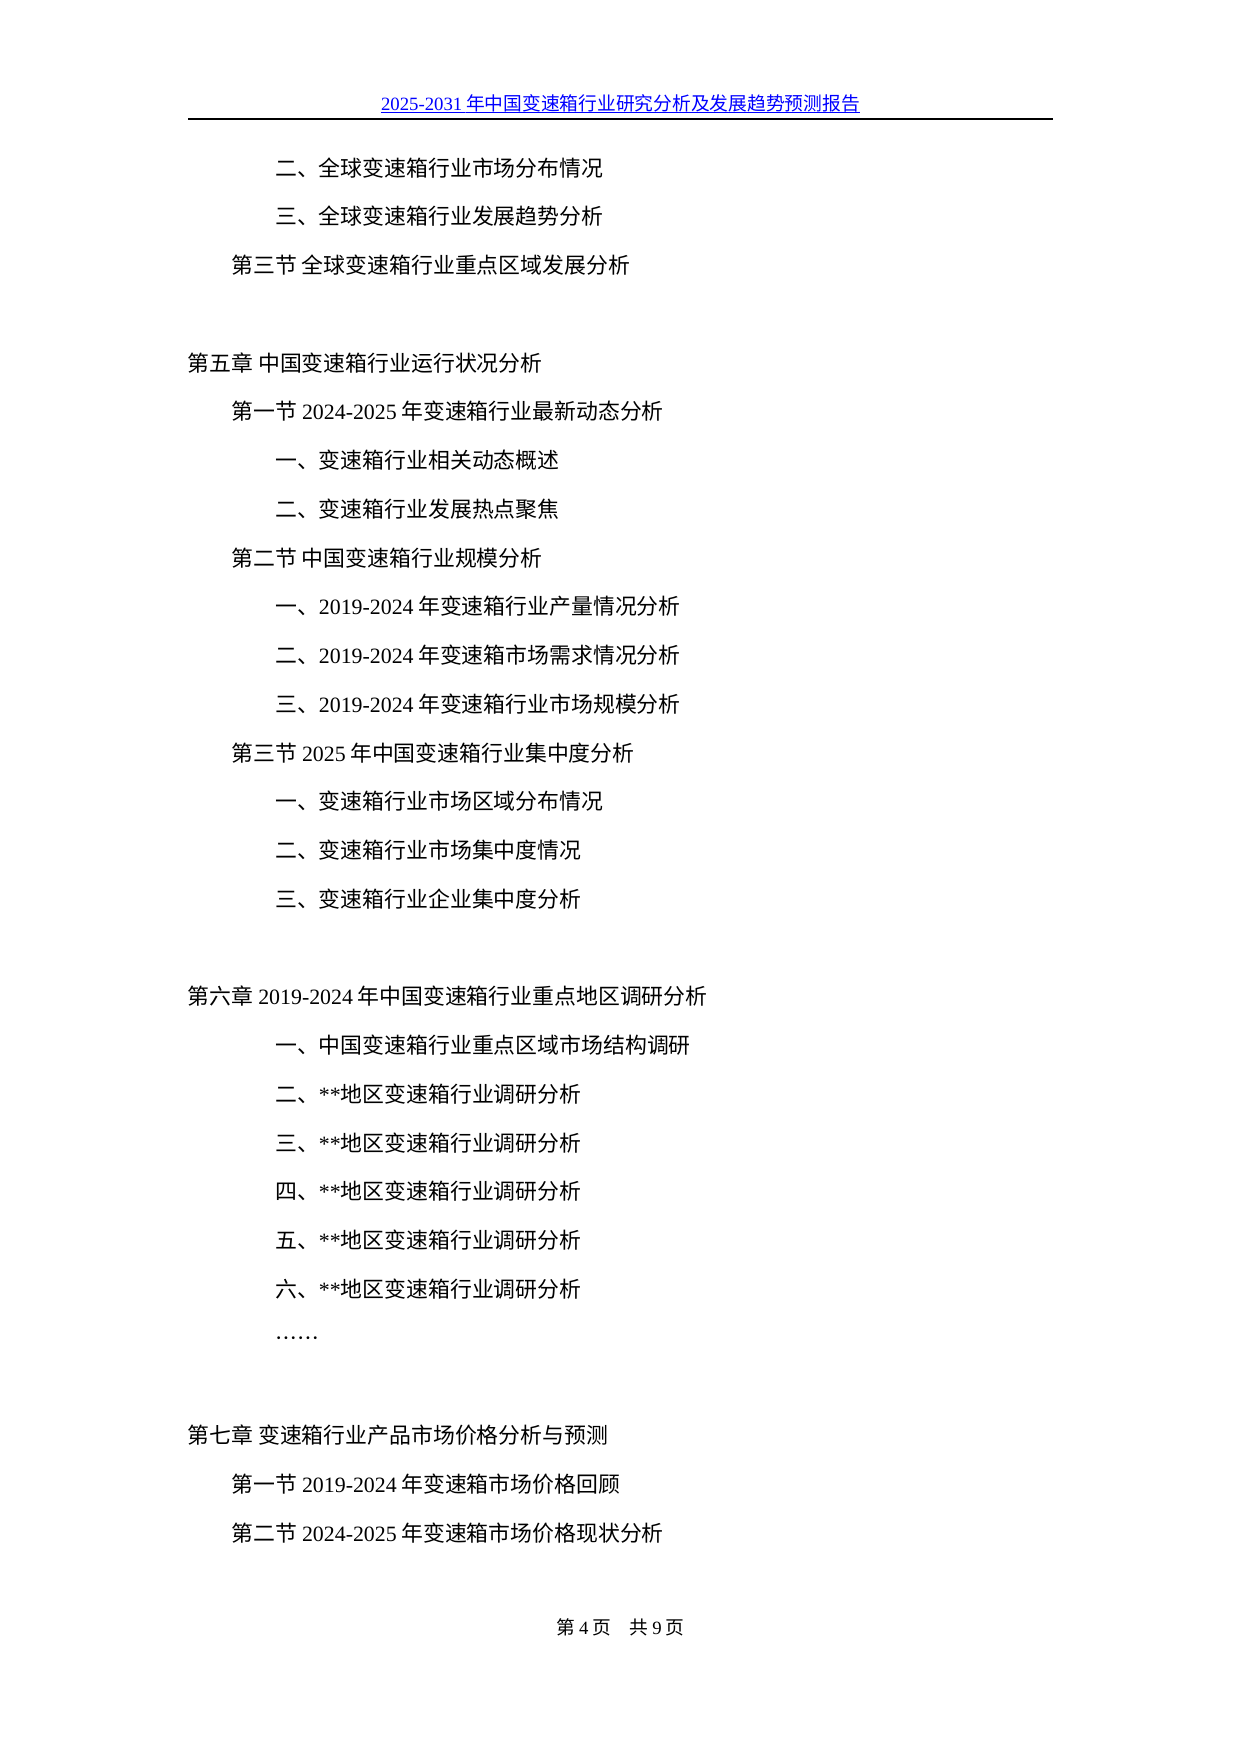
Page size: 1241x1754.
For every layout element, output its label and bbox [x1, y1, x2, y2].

text [187, 150, 1053, 1548]
